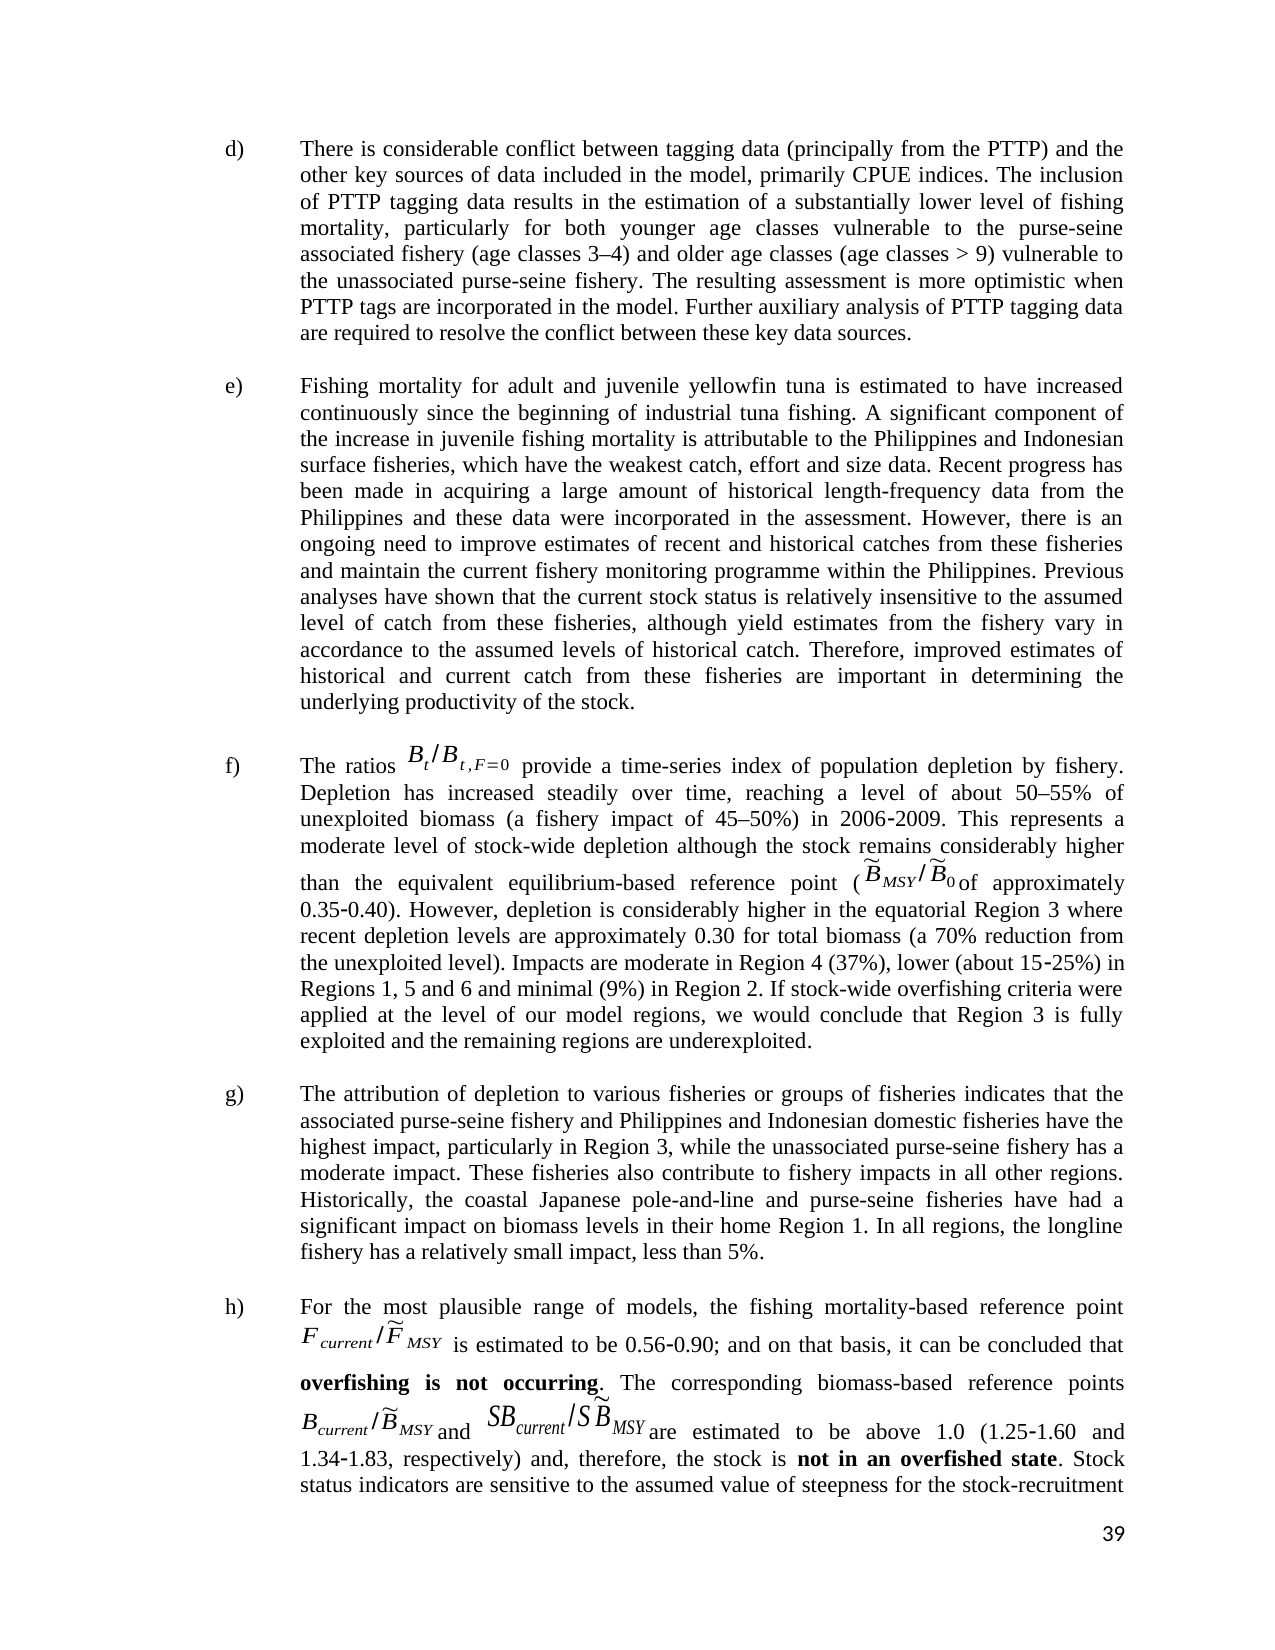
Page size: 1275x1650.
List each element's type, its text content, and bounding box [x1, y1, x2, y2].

list The ratios provide a time-series index of population depletion by fishery. Depletion has increased steadily over time, reaching a level of about 50–55% of unexploited biomass (a fishery impact of 45–50%) in 20062009. This represents a moderate level of stock-wide depletion although the stock remains considerably higher than the equivalent equilibrium-based reference point (of approximately 0.350.40). However, depletion is considerably higher in the equatorial Region 3 where recent depletion levels are approximately 0.30 for total biomass (a 70% reduction from the unexploited level). Impacts are moderate in Region 4 (37%), lower (about 1525%) in Regions 1, 5 and 6 and minimal (9%) in Region 2. If stock-wide overfishing criteria were applied at the level of our model regions, we would conclude that Region 3 is fully exploited and the remaining regions are underexploited. [225, 741, 1125, 1054]
list Fishing mortality for adult and juvenile yellowfin tuna is estimated to have increased continuously since the beginning of industrial tuna fishing. A significant component of the increase in juvenile fishing mortality is attributable to the Philippines and Indonesian surface fisheries, which have the weakest catch, effort and size data. Recent progress has been made in acquiring a large amount of historical length-frequency data from the Philippines and these data were incorporated in the assessment. However, there is an ongoing need to improve estimates of recent and historical catches from these fisheries and maintain the current fishery monitoring programme within the Philippines. Previous analyses have shown that the current stock status is relatively insensitive to the assumed level of catch from these fisheries, although yield estimates from the fishery vary in accordance to the assumed levels of historical catch. Therefore, improved estimates of historical and current catch from these fisheries are important in determining the underlying productivity of the stock. [225, 372, 1125, 715]
list The attribution of depletion to various fisheries or groups of fisheries indicates that the associated purse-seine fishery and Philippines and Indonesian domestic fisheries have the highest impact, particularly in Region 3, while the unassociated purse-seine fishery has a moderate impact. These fisheries also contribute to fishery impacts in all other regions. Historically, the coastal Japanese pole-and-line and purse-seine fisheries have had a significant impact on biomass levels in their home Region 1. In all regions, the longline fishery has a relatively small impact, less than 5%. [225, 1080, 1125, 1265]
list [225, 1291, 1125, 1495]
list There is considerable conflict between tagging data (principally from the PTTP) and the other key sources of data included in the model, primarily CPUE indices. The inclusion of PTTP tagging data results in the estimation of a substantially lower level of fishing mortality, particularly for both younger age classes vulnerable to the purse-seine associated fishery (age classes 3–4) and older age classes (age classes > 9) vulnerable to the unassociated purse-seine fishery. The resulting assessment is more optimistic when PTTP tags are incorporated in the model. Further auxiliary analysis of PTTP tagging data are required to resolve the conflict between these key data sources. [225, 135, 1125, 346]
